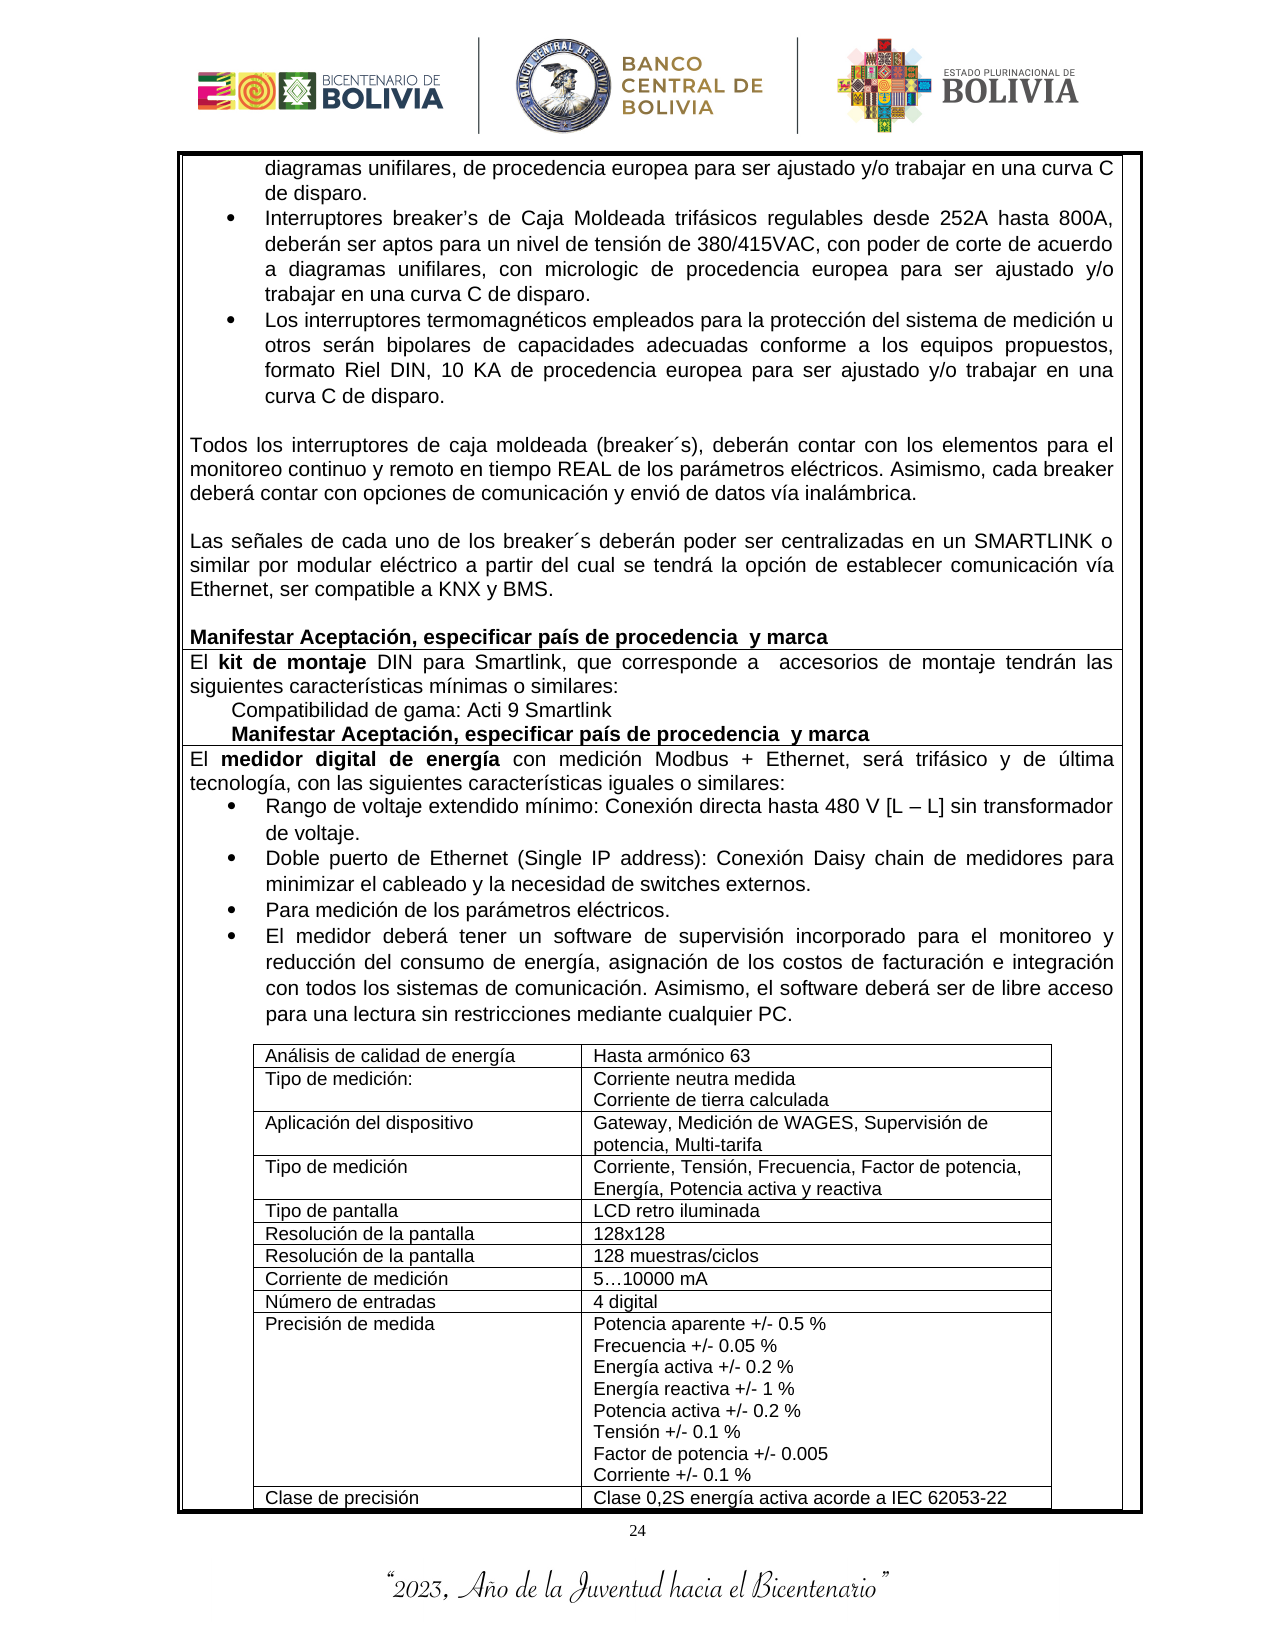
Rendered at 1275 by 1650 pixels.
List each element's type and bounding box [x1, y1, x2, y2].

table_cell [183, 746, 1122, 1509]
table_cell [1123, 155, 1140, 1510]
picture [0, 9, 1275, 137]
table_cell [183, 156, 1122, 649]
picture [0, 1558, 1272, 1622]
table_cell [183, 650, 1122, 745]
